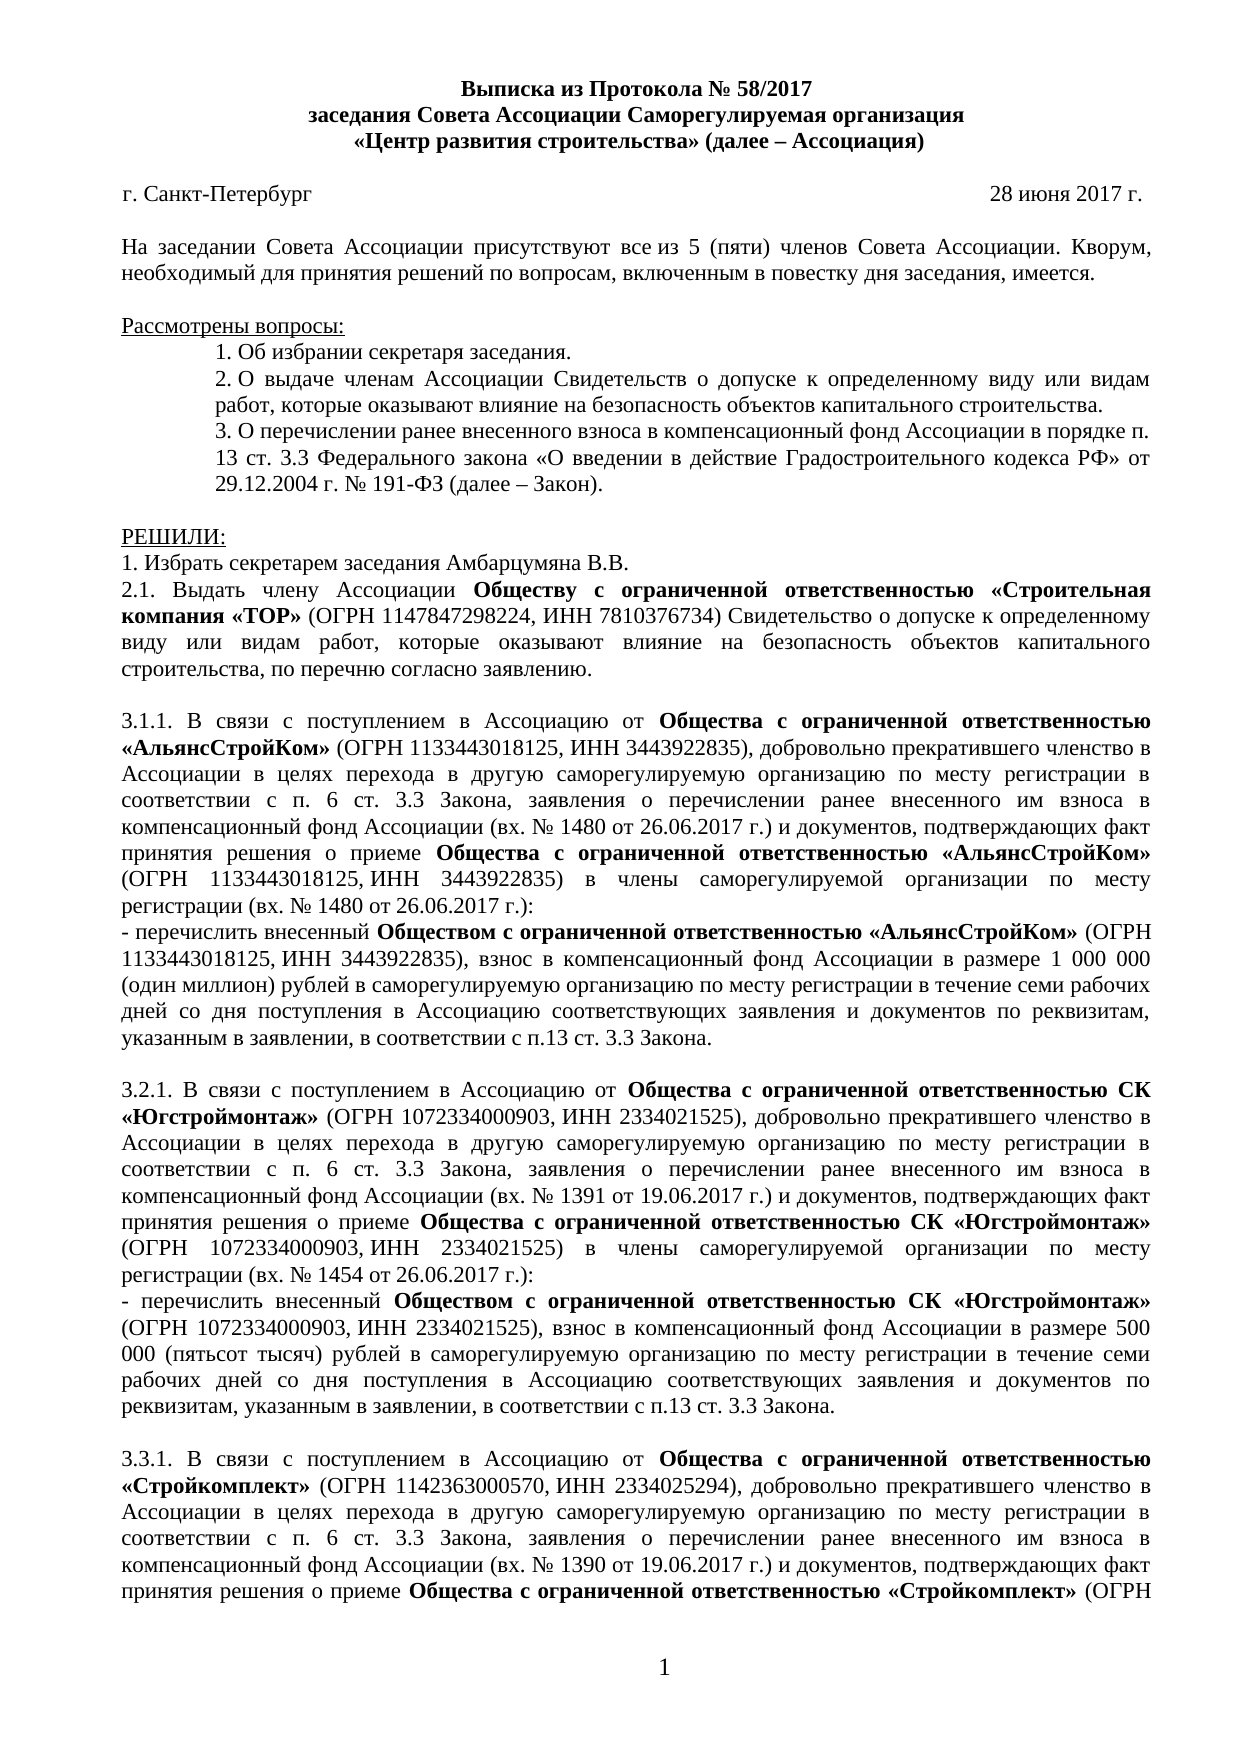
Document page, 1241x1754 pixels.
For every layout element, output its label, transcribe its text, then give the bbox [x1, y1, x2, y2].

text заседания Совета Ассоциации Саморегулируемая организация [121, 101, 1152, 128]
text 3.2.1. В связи с поступлением в Ассоциацию от Общества с ограниченной ответственностью СК «Югстроймонтаж» (ОГРН 1072334000903, ИНН 2334021525), добровольно прекратившего членство в Ассоциации в целях перехода в другую саморегулируемую организацию по месту регистрации в соответствии с п. 6 ст. 3.3 Закона, заявления о перечислении ранее внесенного им взноса в компенсационный фонд Ассоциации (вх. № 1391 от 19.06.2017 г.) и документов, подтверждающих факт принятия решения о приеме Общества с ограниченной ответственностью СК «Югстроймонтаж» (ОГРН 1072334000903, ИНН 2334021525) в члены саморегулируемой организации по месту регистрации (вх. № 1454 от 26.06.2017 г.): [121, 1076, 1152, 1287]
text 3. О перечислении ранее внесенного взноса в компенсационный фонд Ассоциации в порядке п. 13 ст. 3.3 Федерального закона «О введении в действие Градостроительного кодекса РФ» от 29.12.2004 г. № 191-ФЗ (далее – Закон). [215, 417, 1152, 497]
text На заседании Совета Ассоциации присутствуют все из 5 (пяти) членов Совета Ассоциации. Кворум, необходимый для принятия решений по вопросам, включенным в повестку дня заседания, имеется. [121, 233, 1152, 286]
text - перечислить внесенный Обществом с ограниченной ответственностью СК «Югстроймонтаж» (ОГРН 1072334000903, ИНН 2334021525), взнос в компенсационный фонд Ассоциации в размере 500 000 (пятьсот тысяч) рублей в саморегулируемую организацию по месту регистрации в течение семи рабочих дней со дня поступления в Ассоциацию соответствующих заявления и документов по реквизитам, указанным в заявлении, в соответствии с п.13 ст. 3.3 Закона. [121, 1287, 1152, 1419]
text «Центр развития строительства» (далее – Ассоциация) [121, 128, 1152, 154]
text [121, 1445, 1152, 1603]
text РЕШИЛИ: [121, 523, 1152, 549]
text Рассмотрены вопросы: [121, 312, 1152, 338]
table_header г. Санкт-Петербург [111, 180, 632, 207]
text 3.1.1. В связи с поступлением в Ассоциацию от Общества с ограниченной ответственностью «АльянсСтройКом» (ОГРН 1133443018125, ИНН 3443922835), добровольно прекратившего членство в Ассоциации в целях перехода в другую саморегулируемую организацию по месту регистрации в соответствии с п. 6 ст. 3.3 Закона, заявления о перечислении ранее внесенного им взноса в компенсационный фонд Ассоциации (вх. № 1480 от 26.06.2017 г.) и документов, подтверждающих факт принятия решения о приеме Общества с ограниченной ответственностью «АльянсСтройКом» (ОГРН 1133443018125, ИНН 3443922835) в члены саморегулируемой организации по месту регистрации (вх. № 1480 от 26.06.2017 г.): [121, 707, 1152, 918]
text 2. О выдаче членам Ассоциации Свидетельств о допуске к определенному виду или видам работ, которые оказывают влияние на безопасность объектов капитального строительства. [215, 365, 1152, 417]
text - перечислить внесенный Обществом с ограниченной ответственностью «АльянсСтройКом» (ОГРН 1133443018125, ИНН 3443922835), взнос в компенсационный фонд Ассоциации в размере 1 000 000 (один миллион) рублей в саморегулируемую организацию по месту регистрации в течение семи рабочих дней со дня поступления в Ассоциацию соответствующих заявления и документов по реквизитам, указанным в заявлении, в соответствии с п.13 ст. 3.3 Закона. [121, 918, 1152, 1050]
text Выписка из Протокола № 58/2017 [121, 75, 1152, 101]
text 1. Избрать секретарем заседания Амбарцумяна В.В. [121, 549, 1152, 576]
text 1. Об избрании секретаря заседания. [215, 338, 1152, 365]
table_header 28 июня 2017 г. [633, 180, 1154, 207]
text 2.1. Выдать члену Ассоциации Обществу с ограниченной ответственностью «Строительная компания «ТОР» (ОГРН 1147847298224, ИНН 7810376734) Свидетельство о допуске к определенному виду или видам работ, которые оказывают влияние на безопасность объектов капитального строительства, по перечню согласно заявлению. [121, 576, 1152, 681]
